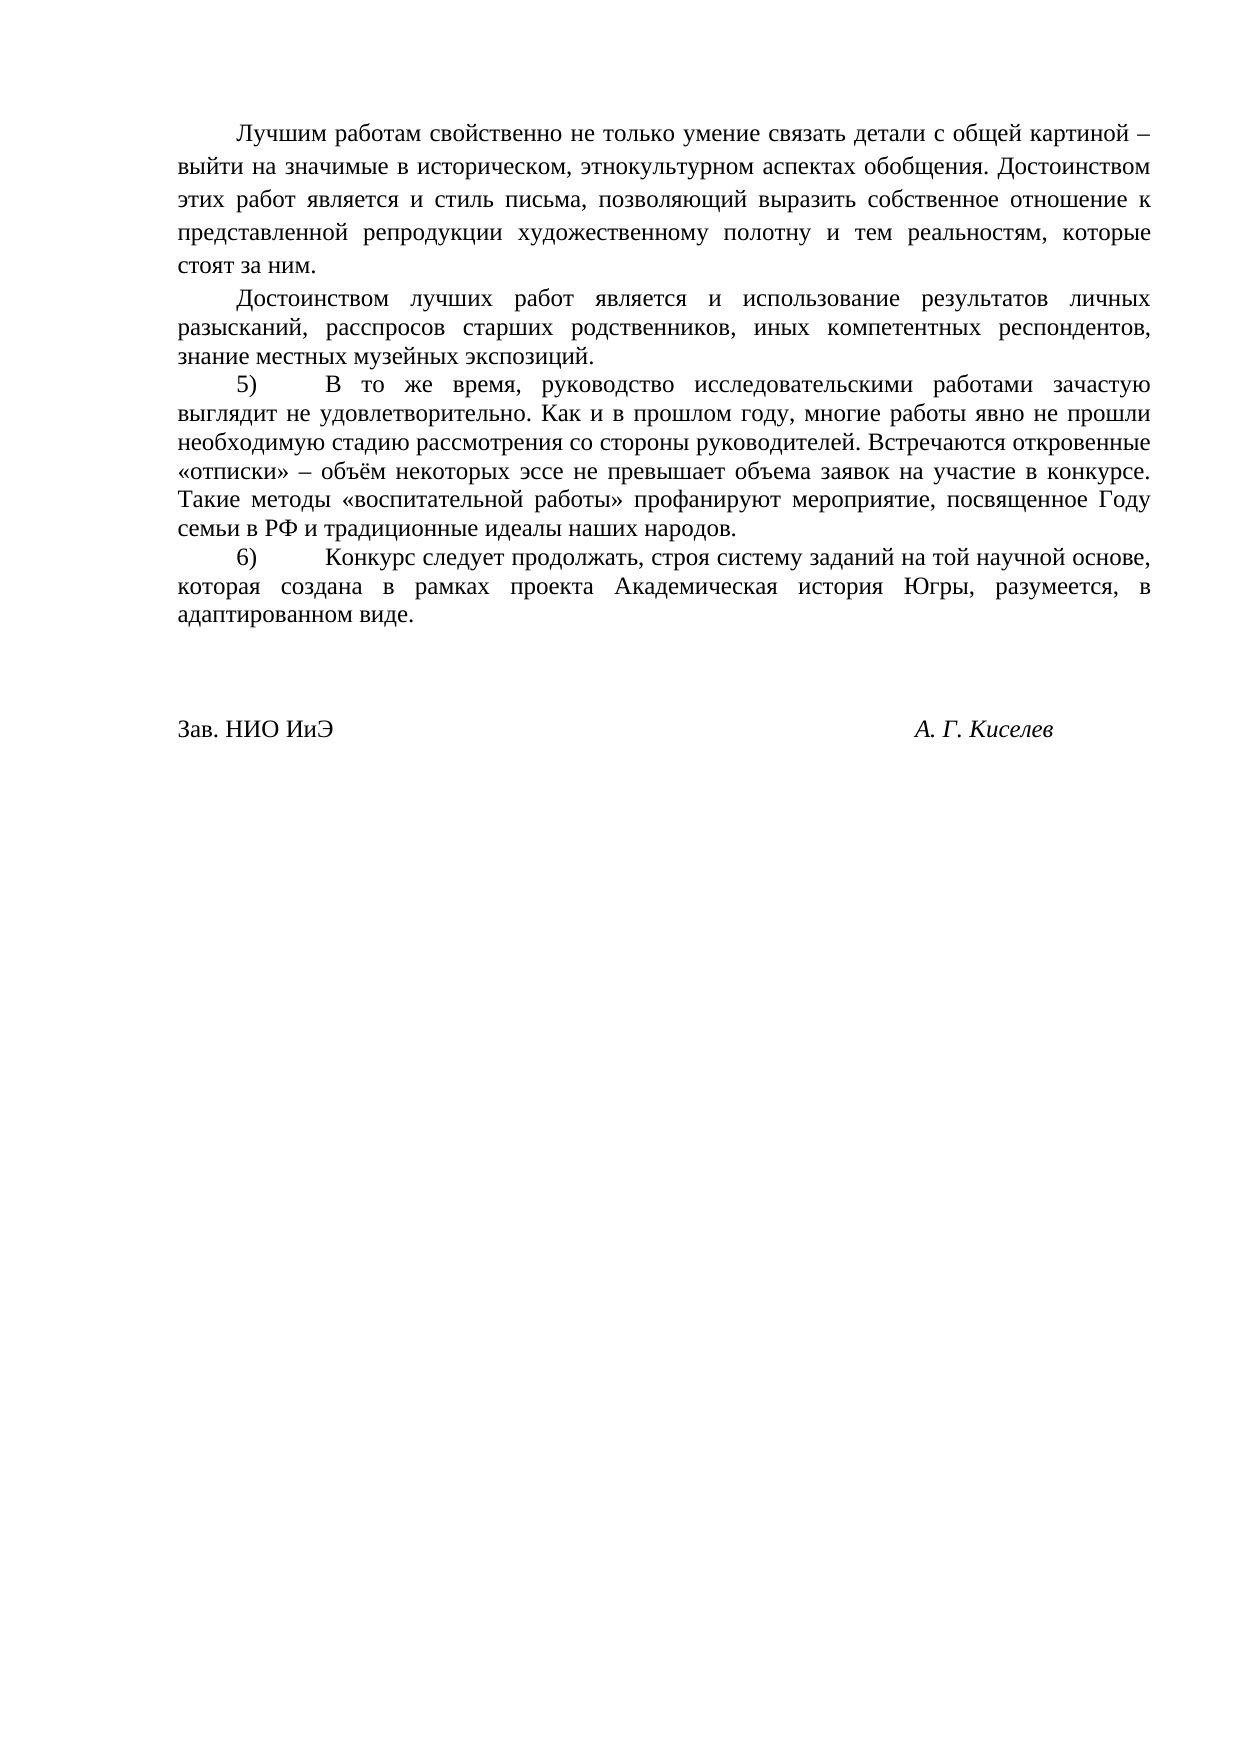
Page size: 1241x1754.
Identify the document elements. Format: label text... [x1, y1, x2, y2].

list Достоинством лучших работ является и использование результатов личных разысканий, расспросов старших родственников, иных компетентных респондентов, знание местных музейных экспозиций. [177, 283, 1152, 369]
list Конкурс следует продолжать, строя систему заданий на той научной основе, которая создана в рамках проекта Академическая история Югры, разумеется, в адаптированном виде. [177, 542, 1152, 628]
text Зав. НИО ИиЭ А. Г. Киселев [177, 714, 1152, 743]
list В то же время, руководство исследовательскими работами зачастую выглядит не удовлетворительно. Как и в прошлом году, многие работы явно не прошли необходимую стадию рассмотрения со стороны руководителей. Встречаются откровенные «отписки» – объём некоторых эссе не превышает объема заявок на участие в конкурсе. Такие методы «воспитательной работы» профанируют мероприятие, посвященное Году семьи в РФ и традиционные идеалы наших народов. [177, 369, 1152, 542]
text Лучшим работам свойственно не только умение связать детали с общей картиной – выйти на значимые в историческом, этнокультурном аспектах обобщения. Достоинством этих работ является и стиль письма, позволяющий выразить собственное отношение к представленной репродукции художественному полотну и тем реальностям, которые стоят за ним. [177, 118, 1152, 279]
